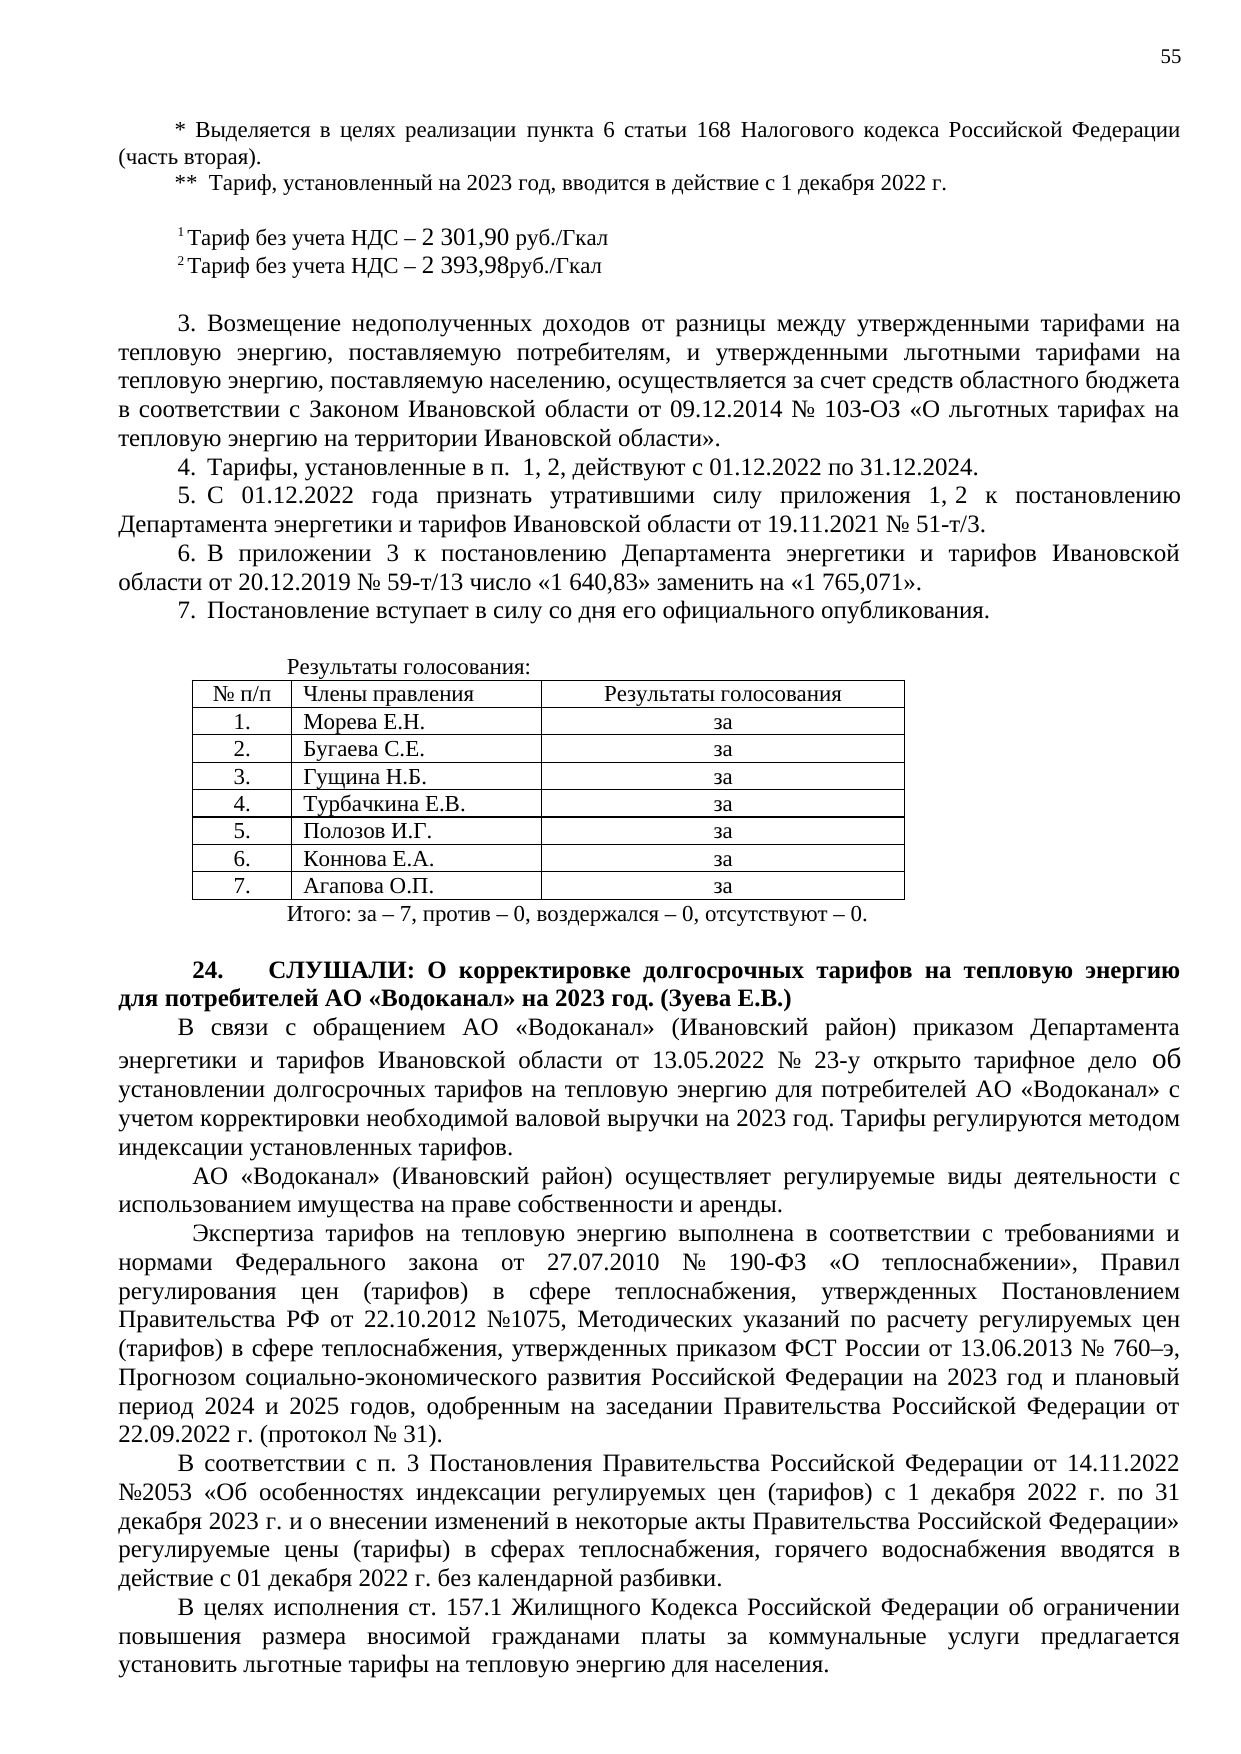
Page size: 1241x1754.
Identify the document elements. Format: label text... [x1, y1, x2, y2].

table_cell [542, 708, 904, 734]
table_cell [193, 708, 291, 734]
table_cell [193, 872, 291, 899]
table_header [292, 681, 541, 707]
text 1 Тариф без учета НДС – 2 301,90 руб./Гкал [177, 222, 1181, 251]
text 2 Тариф без учета НДС – 2 393,98руб./Гкал [177, 251, 1181, 279]
text В связи с обращением АО «Водоканал» (Ивановский район) приказом Департамента энергетики и тарифов Ивановской области от 13.05.2022 № 23-у открыто тарифное дело об установлении долгосрочных тарифов на тепловую энергию для потребителей АО «Водоканал» с учетом корректировки необходимой валовой выручки на 2023 год. Тарифы регулируются методом индексации установленных тарифов. [118, 1012, 1181, 1161]
text ** Тариф, установленный на 2023 год, вводится в действие с 1 декабря 2022 г. [118, 169, 1181, 196]
text Результаты голосования: [287, 653, 1181, 679]
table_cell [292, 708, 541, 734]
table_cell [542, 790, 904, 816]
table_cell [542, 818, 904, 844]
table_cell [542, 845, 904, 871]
list СЛУШАЛИ: О корректировке долгосрочных тарифов на тепловую энергию для потребителей АО «Водоканал» на 2023 год. (Зуева Е.В.) [118, 955, 1181, 1012]
text Итого: за – 7, против – 0, воздержался – 0, отсутствуют – 0. [287, 900, 1181, 926]
list С 01.12.2022 года признать утратившими силу приложения 1, 2 к постановлению Департамента энергетики и тарифов Ивановской области от 19.11.2021 № 51-т/3. [118, 481, 1181, 538]
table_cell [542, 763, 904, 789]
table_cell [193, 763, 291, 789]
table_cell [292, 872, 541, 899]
list Тарифы, установленные в п. 1, 2, действуют с 01.12.2022 по 31.12.2024. [118, 452, 1181, 481]
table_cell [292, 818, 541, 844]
text * Выделяется в целях реализации пункта 6 статьи 168 Налогового кодекса Российской Федерации (часть вторая). [118, 116, 1181, 169]
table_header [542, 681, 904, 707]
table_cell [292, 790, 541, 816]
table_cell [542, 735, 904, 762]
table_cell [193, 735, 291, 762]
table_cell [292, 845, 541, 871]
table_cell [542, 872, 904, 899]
list Постановление вступает в силу со дня его официального опубликования. [118, 596, 1181, 624]
text В целях исполнения ст. 157.1 Жилищного Кодекса Российской Федерации об ограничении повышения размера вносимой гражданами платы за коммунальные услуги предлагается установить льготные тарифы на тепловую энергию для населения. [118, 1592, 1181, 1678]
list В приложении 3 к постановлению Департамента энергетики и тарифов Ивановской области от 20.12.2019 № 59-т/13 число «1 640,83» заменить на «1 765,071». [118, 538, 1181, 596]
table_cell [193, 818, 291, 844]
text В соответствии с п. 3 Постановления Правительства Российской Федерации от 14.11.2022 №2053 «Об особенностях индексации регулируемых цен (тарифов) с 1 декабря 2022 г. по 31 декабря 2023 г. и о внесении изменений в некоторые акты Правительства Российской Федерации» регулируемые цены (тарифы) в сферах теплоснабжения, горячего водоснабжения вводятся в действие с 01 декабря 2022 г. без календарной разбивки. [118, 1448, 1181, 1592]
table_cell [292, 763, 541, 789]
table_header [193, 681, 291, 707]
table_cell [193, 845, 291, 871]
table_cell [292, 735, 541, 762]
text Экспертиза тарифов на тепловую энергию выполнена в соответствии с требованиями и нормами Федерального закона от 27.07.2010 № 190-ФЗ «О теплоснабжении», Правил регулирования цен (тарифов) в сфере теплоснабжения, утвержденных Постановлением Правительства РФ от 22.10.2012 №1075, Методических указаний по расчету регулируемых цен (тарифов) в сфере теплоснабжения, утвержденных приказом ФСТ России от 13.06.2013 № 760–э, Прогнозом социально-экономического развития Российской Федерации на 2023 год и плановый период 2024 и 2025 годов, одобренным на заседании Правительства Российской Федерации от 22.09.2022 г. (протокол № 31). [118, 1218, 1181, 1448]
list Возмещение недополученных доходов от разницы между утвержденными тарифами на тепловую энергию, поставляемую потребителям, и утвержденными льготными тарифами на тепловую энергию, поставляемую населению, осуществляется за счет средств областного бюджета в соответствии с Законом Ивановской области от 09.12.2014 № 103-ОЗ «О льготных тарифах на тепловую энергию на территории Ивановской области». [118, 308, 1181, 452]
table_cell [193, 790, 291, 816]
text АО «Водоканал» (Ивановский район) осуществляет регулируемые виды деятельности с использованием имущества на праве собственности и аренды. [118, 1161, 1181, 1218]
